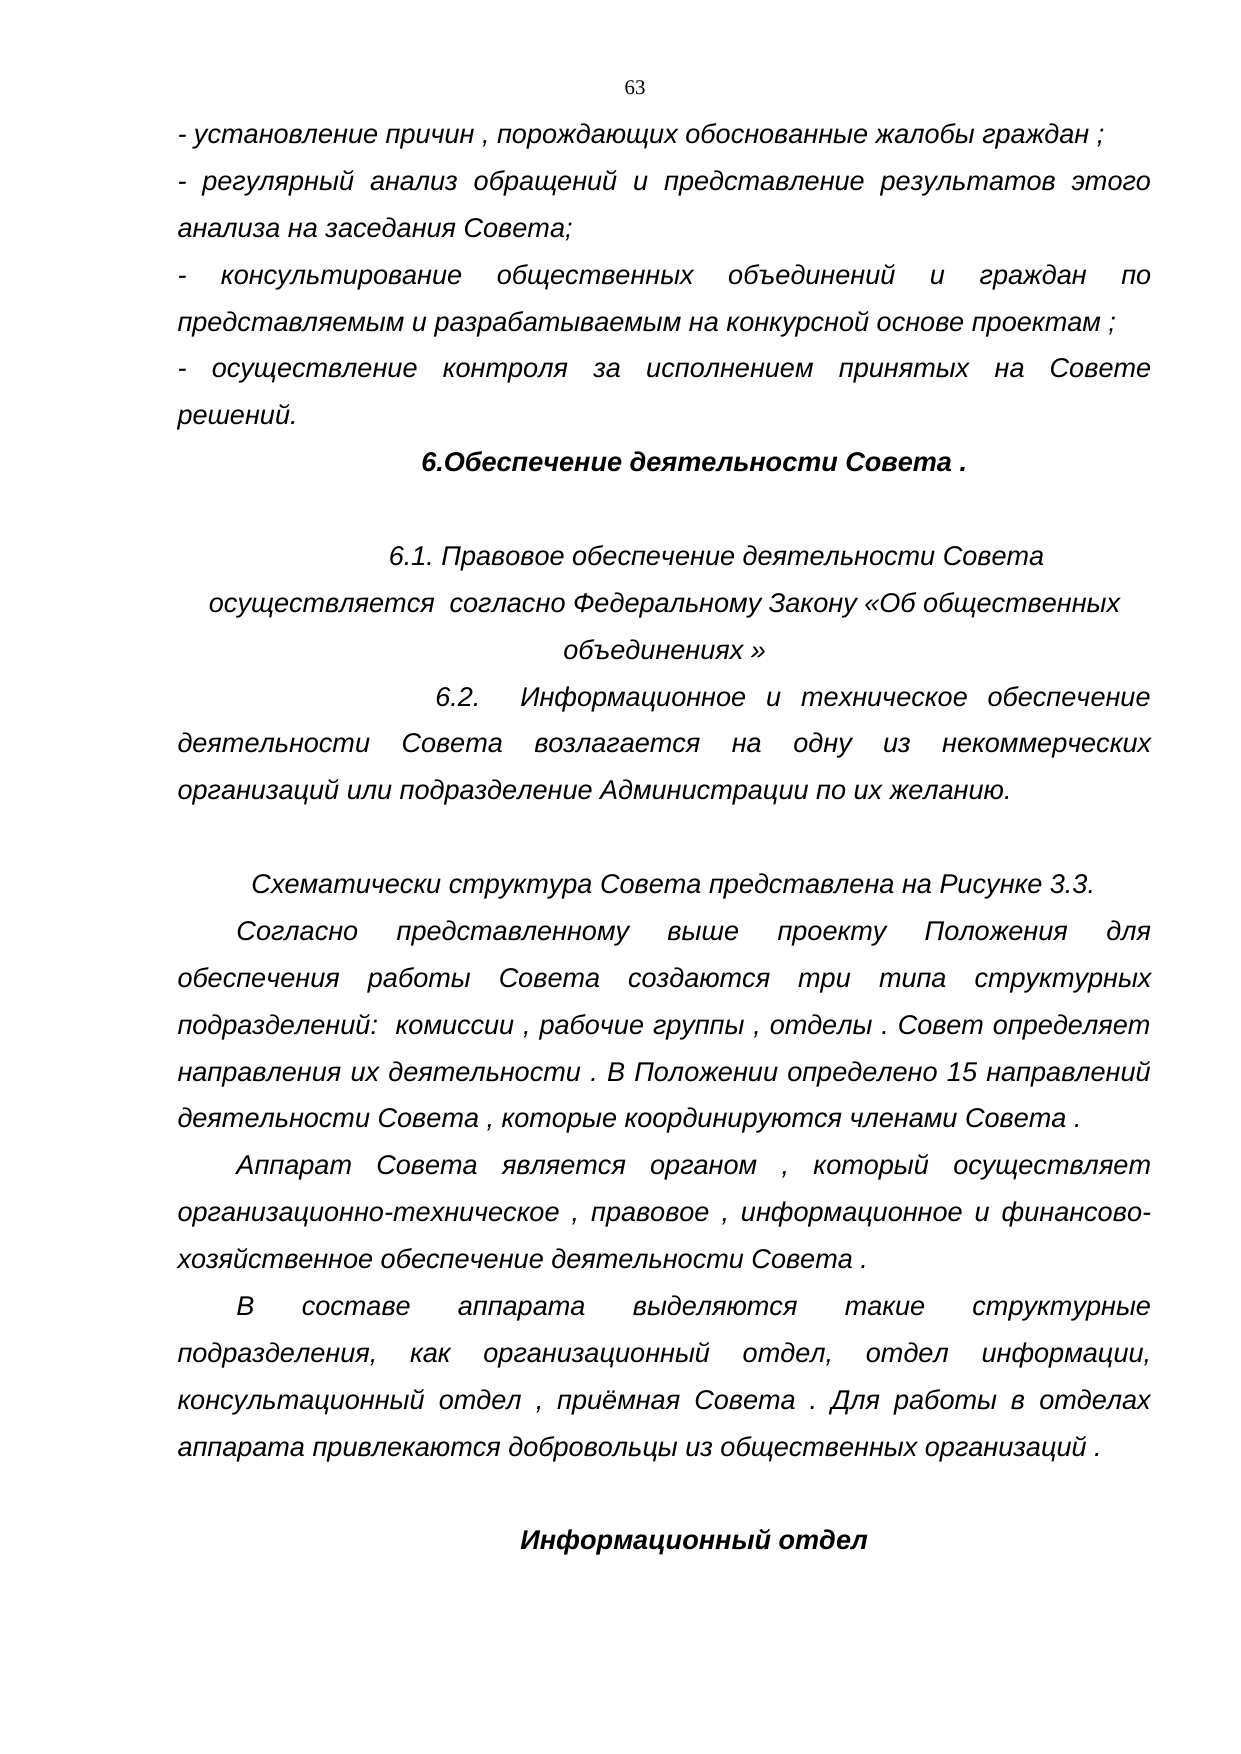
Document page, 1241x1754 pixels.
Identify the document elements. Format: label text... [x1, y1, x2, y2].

text Схематически структура Совета представлена на Рисунке 3.3. [177, 868, 1152, 899]
text - осуществление контроля за исполнением принятых на Совете решений. [177, 352, 1152, 431]
list Аппарат Совета является органом , который осуществляет организационно-техническое , правовое , информационное и финансово-хозяйственное обеспечение деятельности Совета . [177, 1149, 1152, 1274]
list 6.Обеспечение деятельности Совета . [177, 446, 1152, 477]
list В составе аппарата выделяются такие структурные подразделения, как организационный отдел, отдел информации, консультационный отдел , приёмная Совета . Для работы в отделах аппарата привлекаются добровольцы из общественных организаций . [177, 1290, 1152, 1462]
text - регулярный анализ обращений и представление результатов этого анализа на заседания Совета; [177, 165, 1152, 243]
text - консультирование общественных объединений и граждан по представляемым и разрабатываемым на конкурсной основе проектам ; [177, 259, 1152, 337]
list 6.1. Правовое обеспечение деятельности Совета осуществляется согласно Федеральному Закону «Об общественных объединениях » [177, 540, 1152, 665]
list Согласно представленному выше проекту Положения для обеспечения работы Совета создаются три типа структурных подразделений: комиссии , рабочие группы , отделы . Совет определяет направления их деятельности . В Положении определено 15 направлений деятельности Совета , которые координируются членами Совета . [177, 915, 1152, 1134]
list Информационный отдел [177, 1524, 1152, 1556]
text - установление причин , порождающих обоснованные жалобы граждан ; [177, 118, 1152, 149]
text 6.2. Информационное и техническое обеспечение деятельности Совета возлагается на одну из некоммерческих организаций или подразделение Администрации по их желанию. [177, 681, 1152, 806]
